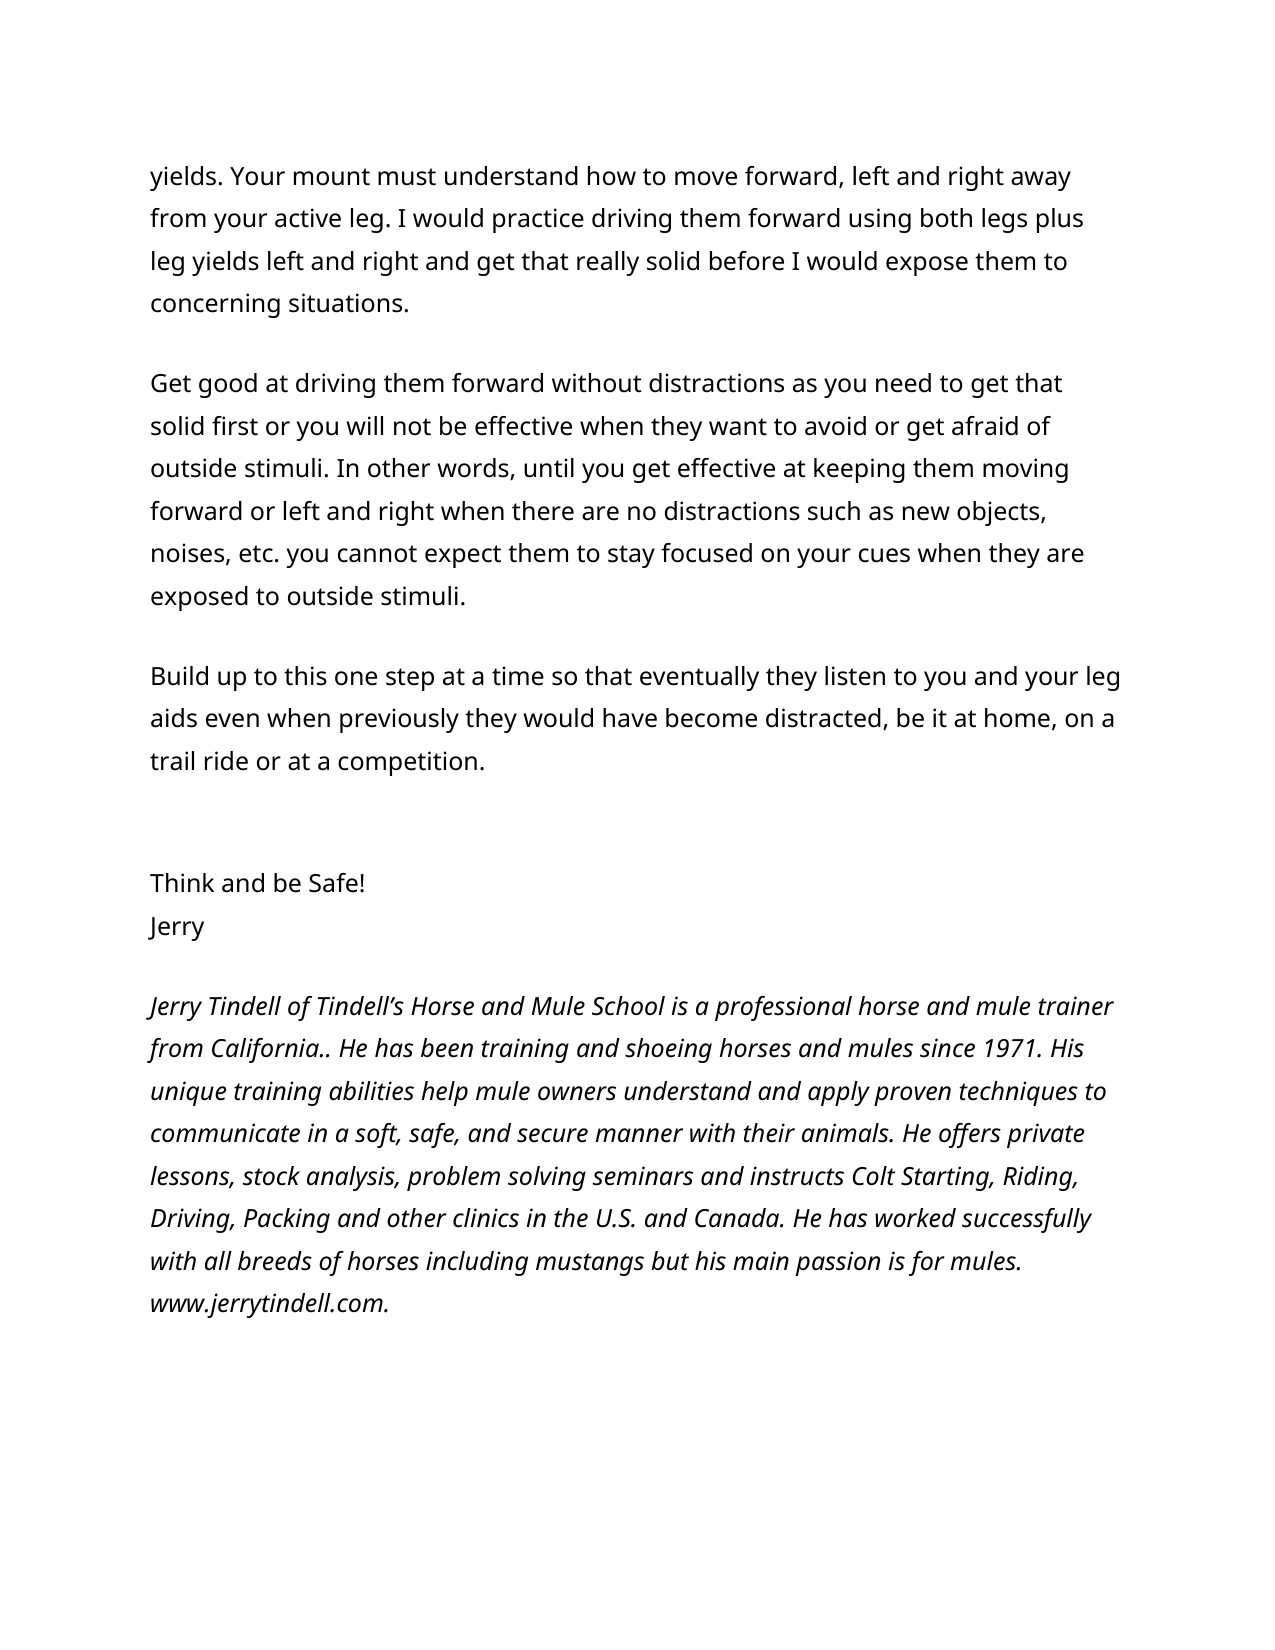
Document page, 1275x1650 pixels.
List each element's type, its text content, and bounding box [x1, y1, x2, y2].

text Think and be Safe! Jerry [150, 815, 1125, 942]
text Get good at driving them forward without distractions as you need to get that solid first or you will not be effective when they want to avoid or get afraid of outside stimuli. In other words, until you get effective at keeping them moving forward or left and right when there are no distractions such as new objects, noises, etc. you cannot expect them to stay focused on your cues when they are exposed to outside stimuli. [150, 357, 1125, 612]
text Build up to this one step at a time so that eventually they listen to you and your leg aids even when previously they would have become distracted, be it at home, on a trail ride or at a competition. [150, 650, 1125, 777]
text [150, 150, 1125, 320]
text Jerry Tindell of Tindell’s Horse and Mule School is a professional horse and mule trainer from California.. He has been training and shoeing horses and mules since 1971. His unique training abilities help mule owners understand and apply proven techniques to communicate in a soft, safe, and secure manner with their animals. He offers private lessons, stock analysis, problem solving seminars and instructs Colt Starting, Riding, Driving, Packing and other clinics in the U.S. and Canada. He has worked successfully with all breeds of horses including mustangs but his main passion is for mules. www.jerrytindell.com. [150, 980, 1125, 1320]
